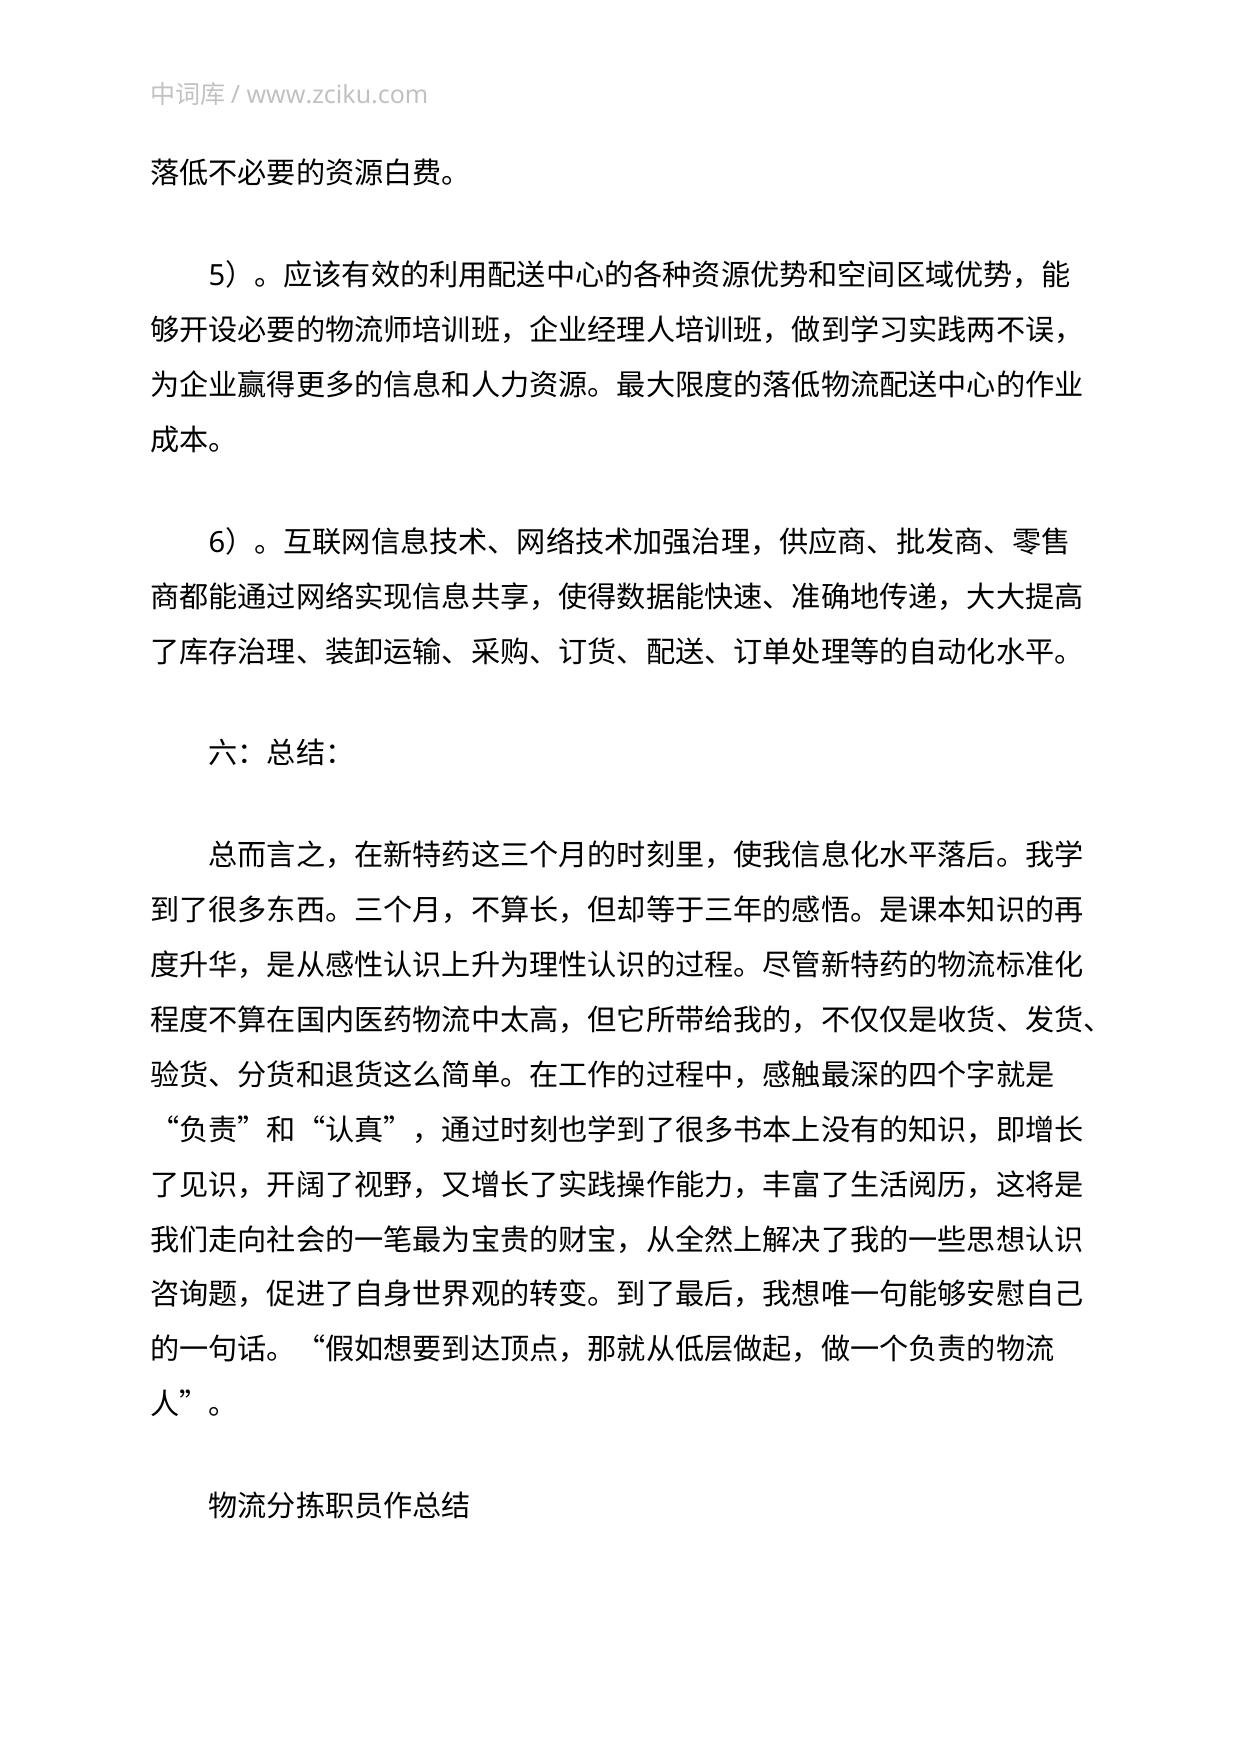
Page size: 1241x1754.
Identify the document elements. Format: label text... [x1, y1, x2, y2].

text 物流分拣职员作总结 [150, 1482, 1090, 1525]
text 六：总结： [150, 730, 1090, 772]
text 5）。应该有效的利用配送中心的各种资源优势和空间区域优势，能够开设必要的物流师培训班，企业经理人培训班，做到学习实践两不误，为企业赢得更多的信息和人力资源。最大限度的落低物流配送中心的作业成本。 [150, 252, 1090, 459]
text 总而言之，在新特药这三个月的时刻里，使我信息化水平落后。我学到了很多东西。三个月，不算长，但却等于三年的感悟。是课本知识的再度升华，是从感性认识上升为理性认识的过程。尽管新特药的物流标准化程度不算在国内医药物流中太高，但它所带给我的，不仅仅是收货、发货、验货、分货和退货这么简单。在工作的过程中，感触最深的四个字就是“负责”和“认真”，通过时刻也学到了很多书本上没有的知识，即增长了见识，开阔了视野，又增长了实践操作能力，丰富了生活阅历，这将是我们走向社会的一笔最为宝贵的财宝，从全然上解决了我的一些思想认识咨询题，促进了自身世界观的转变。到了最后，我想唯一句能够安慰自己的一句话。“假如想要到达顶点，那就从低层做起，做一个负责的物流人”。 [150, 832, 1090, 1423]
text 6）。互联网信息技术、网络技术加强治理，供应商、批发商、零售商都能通过网络实现信息共享，使得数据能快速、准确地传递，大大提高了库存治理、装卸运输、采购、订货、配送、订单处理等的自动化水平。 [150, 518, 1090, 671]
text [150, 150, 1090, 192]
